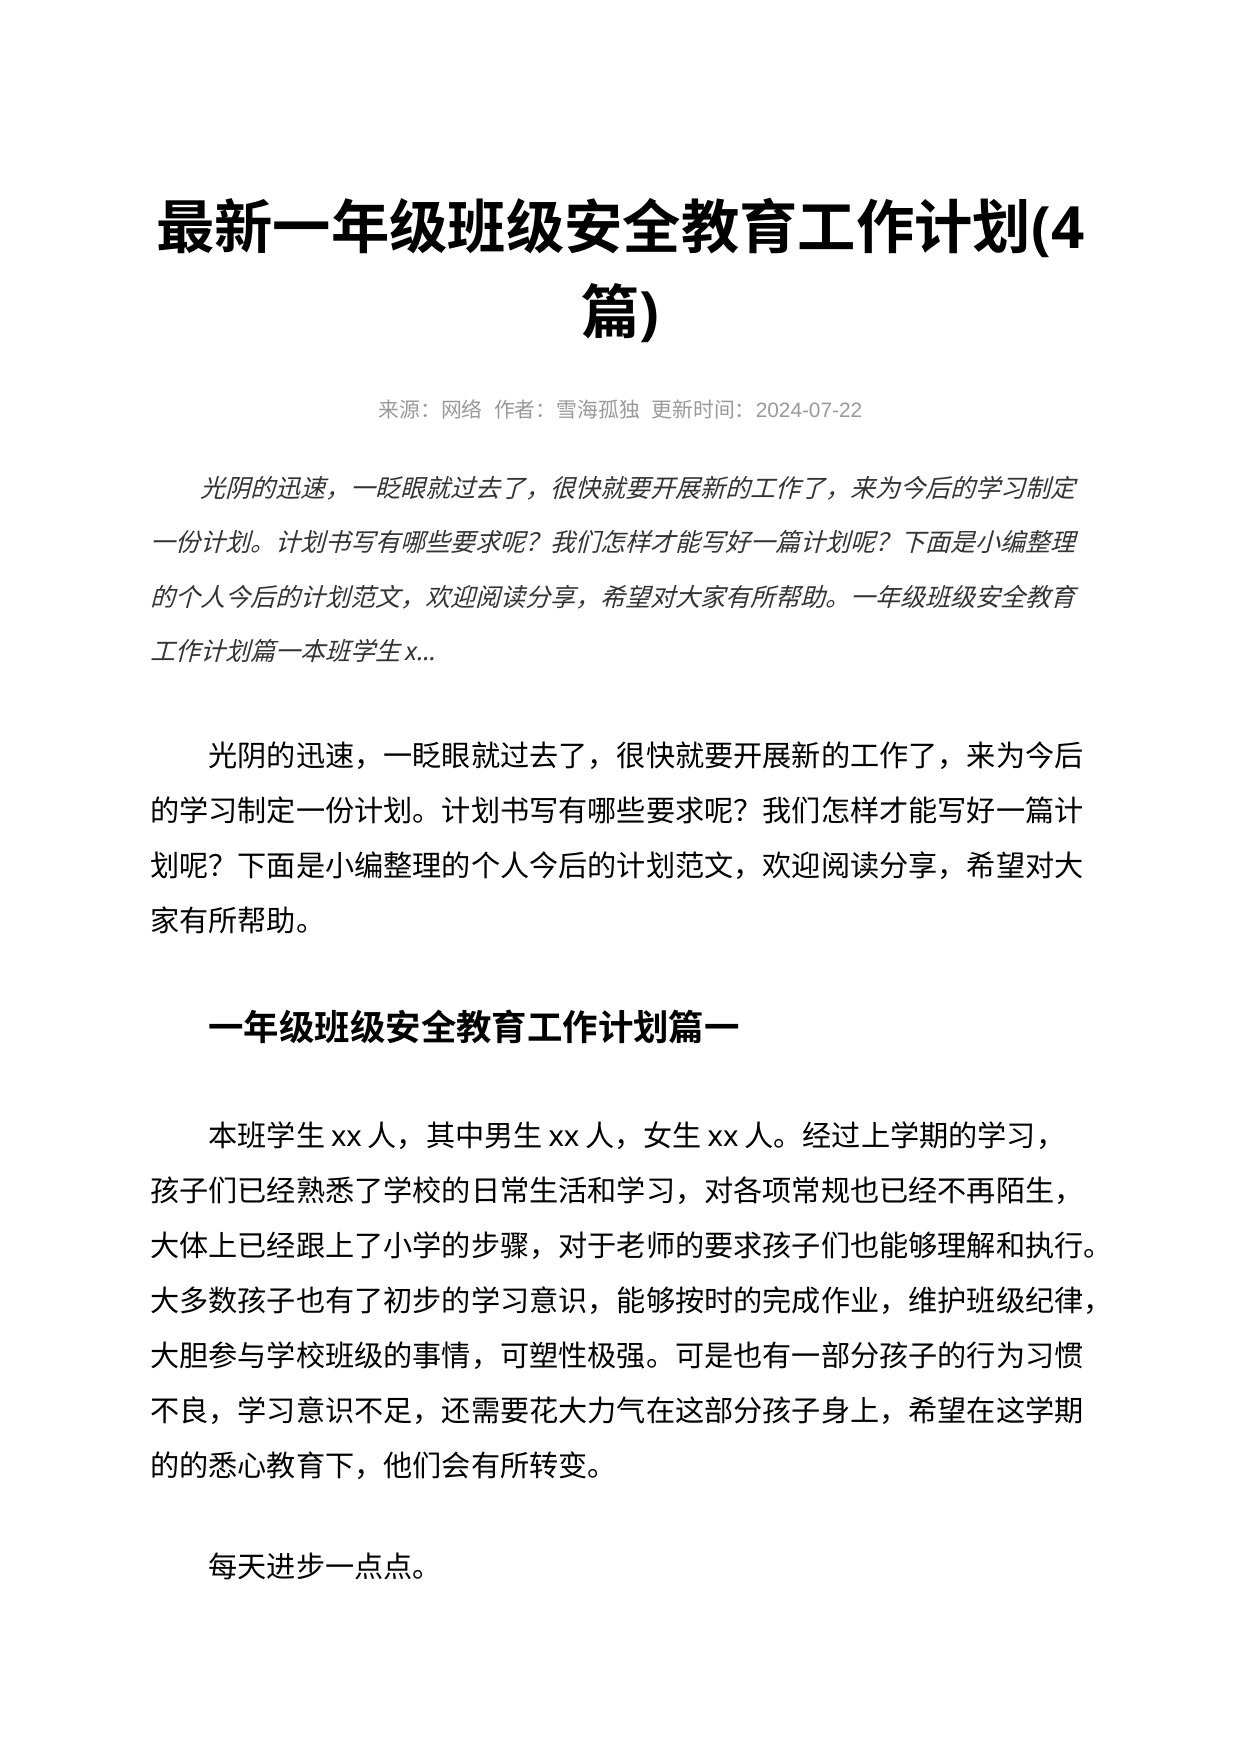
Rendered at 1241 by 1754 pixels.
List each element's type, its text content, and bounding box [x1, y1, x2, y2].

subtitle 最新一年级班级安全教育工作计划(4篇) [150, 181, 1090, 351]
text 来源：网络 作者：雪海孤独 更新时间：2024-07-22 [150, 398, 1090, 422]
text 光阴的迅速，一眨眼就过去了，很快就要开展新的工作了，来为今后的学习制定一份计划。计划书写有哪些要求呢？我们怎样才能写好一篇计划呢？下面是小编整理的个人今后的计划范文，欢迎阅读分享，希望对大家有所帮助。 [150, 733, 1090, 940]
text 光阴的迅速，一眨眼就过去了，很快就要开展新的工作了，来为今后的学习制定一份计划。计划书写有哪些要求呢？我们怎样才能写好一篇计划呢？下面是小编整理的个人今后的计划范文，欢迎阅读分享，希望对大家有所帮助。一年级班级安全教育工作计划篇一本班学生x... [150, 468, 1090, 668]
text 本班学生xx人，其中男生xx人，女生xx人。经过上学期的学习，孩子们已经熟悉了学校的日常生活和学习，对各项常规也已经不再陌生，大体上已经跟上了小学的步骤，对于老师的要求孩子们也能够理解和执行。大多数孩子也有了初步的学习意识，能够按时的完成作业，维护班级纪律，大胆参与学校班级的事情，可塑性极强。可是也有一部分孩子的行为习惯不良，学习意识不足，还需要花大力气在这部分孩子身上，希望在这学期的的悉心教育下，他们会有所转变。 [150, 1113, 1090, 1484]
text 每天进步一点点。 [150, 1544, 1090, 1586]
text 一年级班级安全教育工作计划篇一 [150, 999, 1090, 1051]
